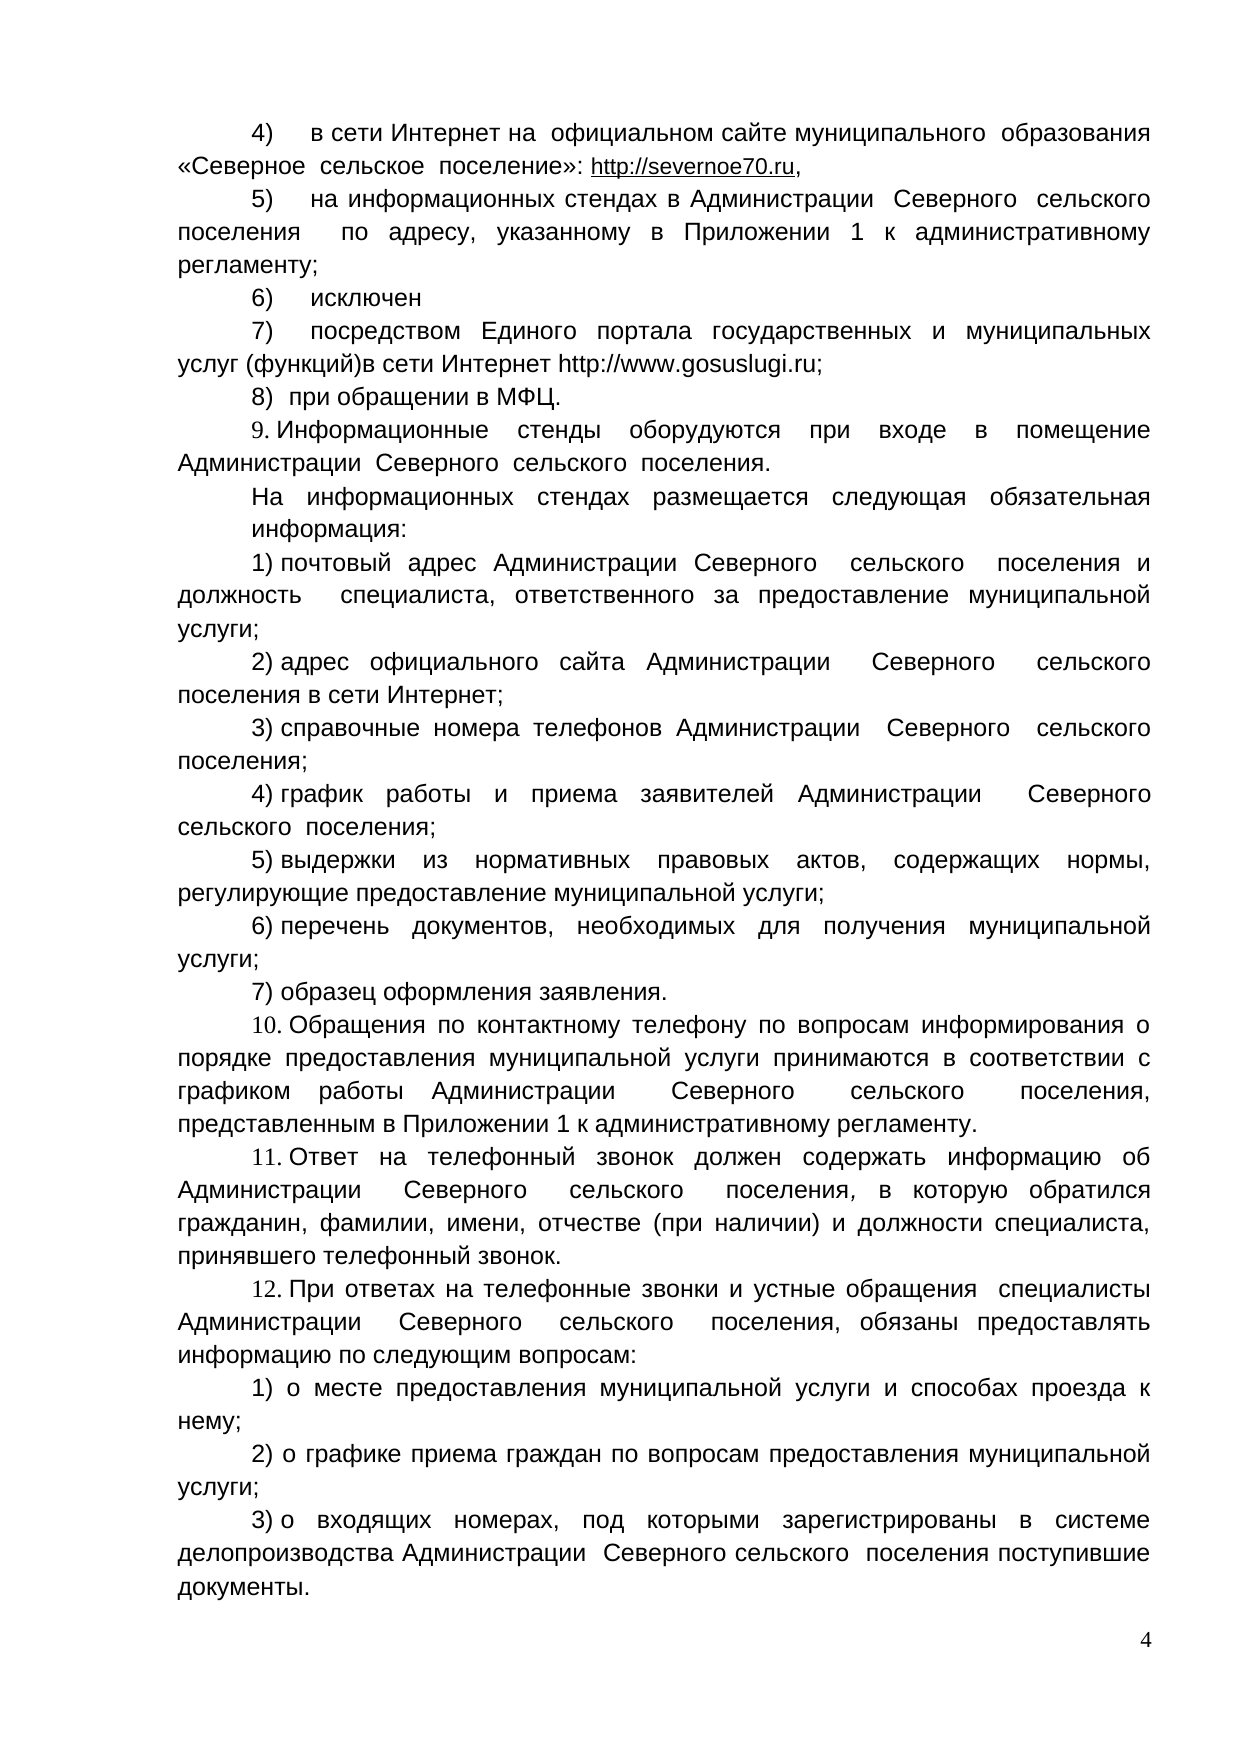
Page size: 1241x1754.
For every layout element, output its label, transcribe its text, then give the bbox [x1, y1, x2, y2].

text 4) график работы и приема заявителей Администрации Северного сельского поселения; [177, 779, 1152, 840]
list Ответ на телефонный звонок должен содержать информацию об Администрации Северного сельского поселения, в которую обратился гражданин, фамилии, имени, отчестве (при наличии) и должности специалиста, принявшего телефонный звонок. [177, 1142, 1152, 1270]
list При ответах на телефонные звонки и устные обращения специалисты Администрации Северного сельского поселения, обязаны предоставлять информацию по следующим вопросам: [177, 1274, 1152, 1369]
text 2) адрес официального сайта Администрации Северного сельского поселения в сети Интернет; [177, 647, 1152, 708]
list на информационных стендах в Администрации Северного сельского поселения по адресу, указанному в Приложении 1 к административному регламенту; [177, 184, 1152, 279]
text 5) выдержки из нормативных правовых актов, содержащих нормы, регулирующие предоставление муниципальной услуги; [177, 845, 1152, 906]
list в сети Интернет на официальном сайте муниципального образования «Северное сельское поселение»: http://severnoe70.ru, [177, 118, 1152, 180]
text 1) о месте предоставления муниципальной услуги и способах проезда к нему; [177, 1373, 1152, 1435]
text 3) о входящих номерах, под которыми зарегистрированы в системе делопроизводства Администрации Северного сельского поселения поступившие документы. [177, 1505, 1152, 1600]
text 3) справочные номера телефонов Администрации Северного сельского поселения; [177, 713, 1152, 774]
list Обращения по контактному телефону по вопросам информирования о порядке предоставления муниципальной услуги принимаются в соответствии с графиком работы Администрации Северного сельского поселения, представленным в Приложении 1 к административному регламенту. [177, 1010, 1152, 1138]
text 6) перечень документов, необходимых для получения муниципальной услуги; [177, 911, 1152, 972]
list посредством Единого портала государственных и муниципальных услуг (функций)в сети Интернет http://www.gosuslugi.ru; [177, 316, 1152, 378]
text 1) почтовый адрес Администрации Северного сельского поселения и должность специалиста, ответственного за предоставление муниципальной услуги; [177, 547, 1152, 642]
list Информационные стенды оборудуются при входе в помещение Администрации Северного сельского поселения. [177, 415, 1152, 477]
list при обращении в МФЦ. [251, 382, 1152, 411]
text 7) образец оформления заявления. [177, 977, 1152, 1006]
list исключен [177, 283, 1152, 312]
text На информационных стендах размещается следующая обязательная информация: [251, 481, 1152, 543]
text 2) о графике приема граждан по вопросам предоставления муниципальной услуги; [177, 1439, 1152, 1501]
